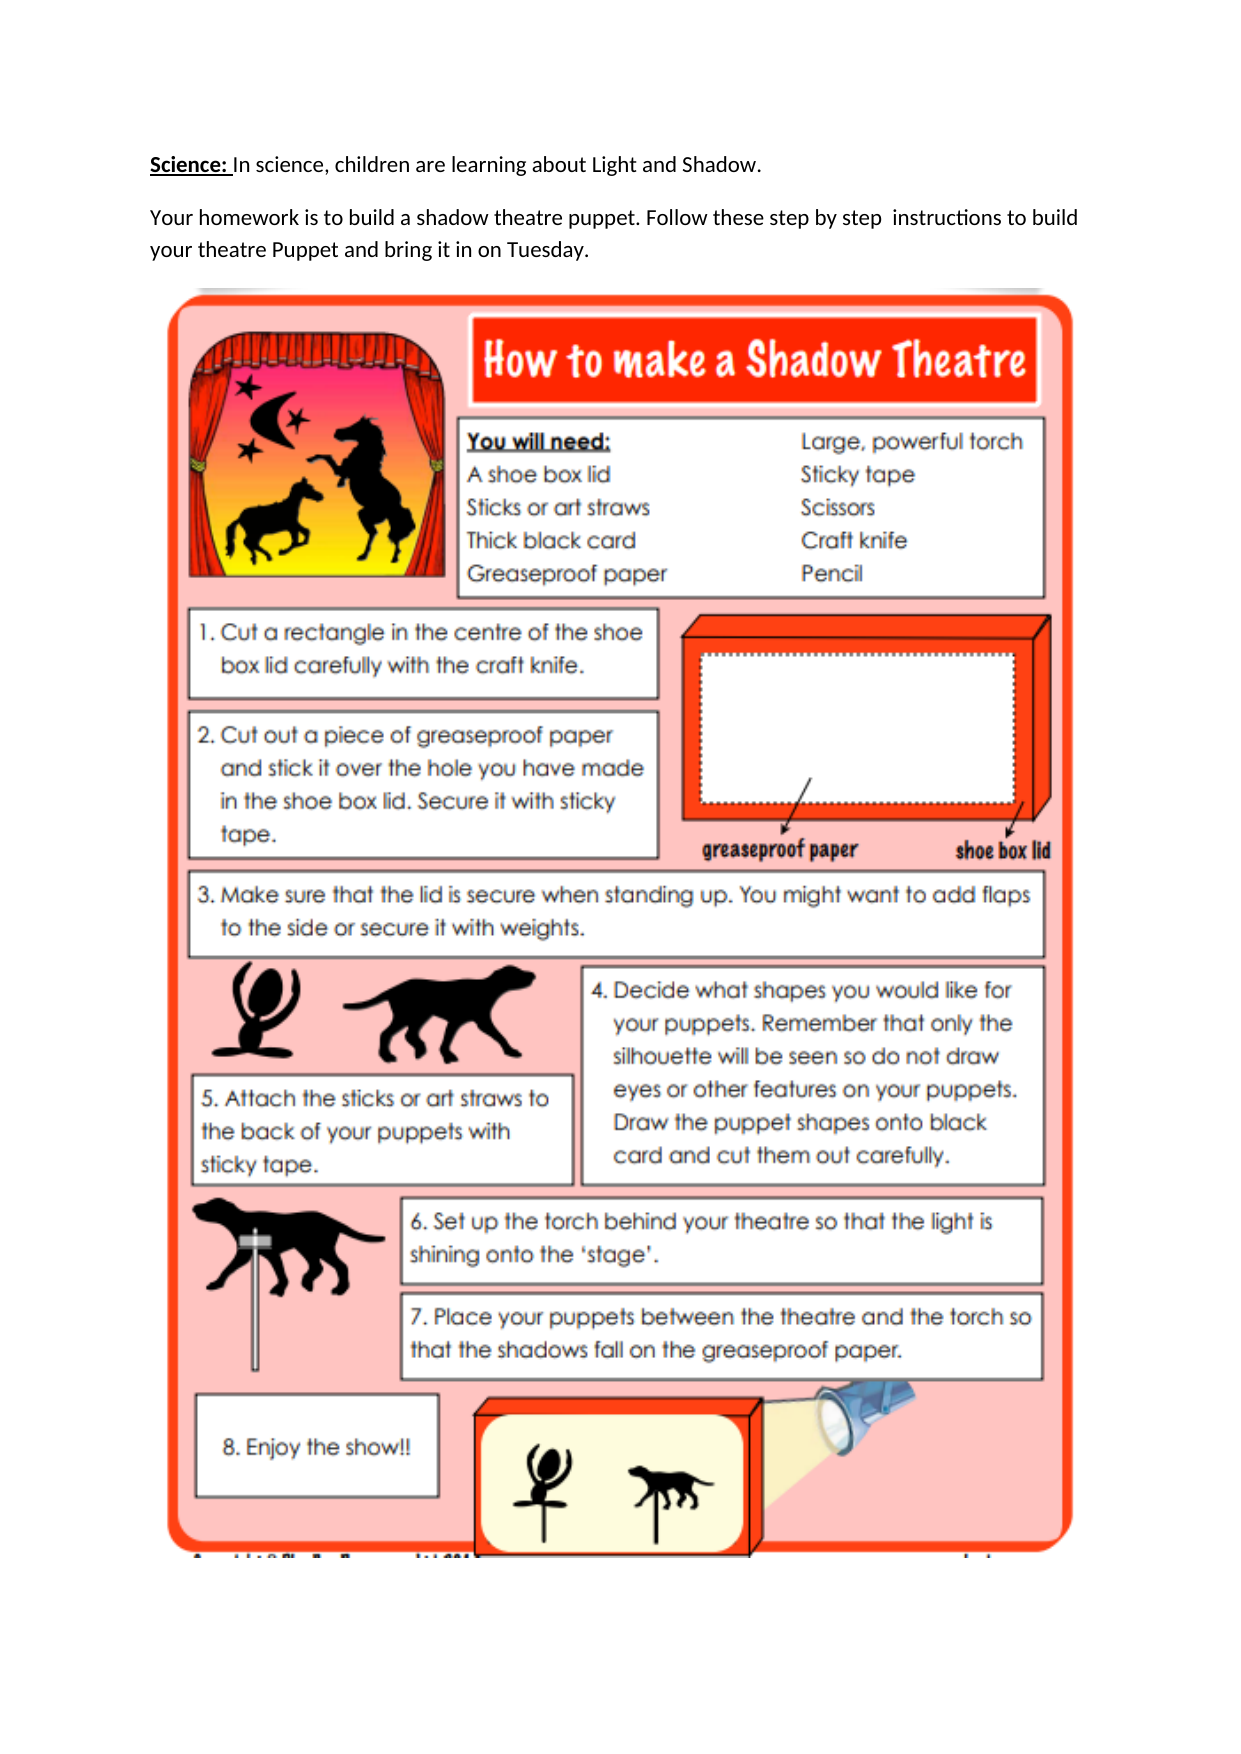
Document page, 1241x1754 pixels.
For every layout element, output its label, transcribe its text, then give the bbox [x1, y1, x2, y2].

picture [150, 288, 1091, 1558]
text Your homework is to build a shadow theatre puppet. Follow these step by step instructions to build your theatre Puppet and bring it in on Tuesday. [150, 203, 1090, 263]
text Science: In science, children are learning about Light and Shadow. [150, 150, 1090, 178]
